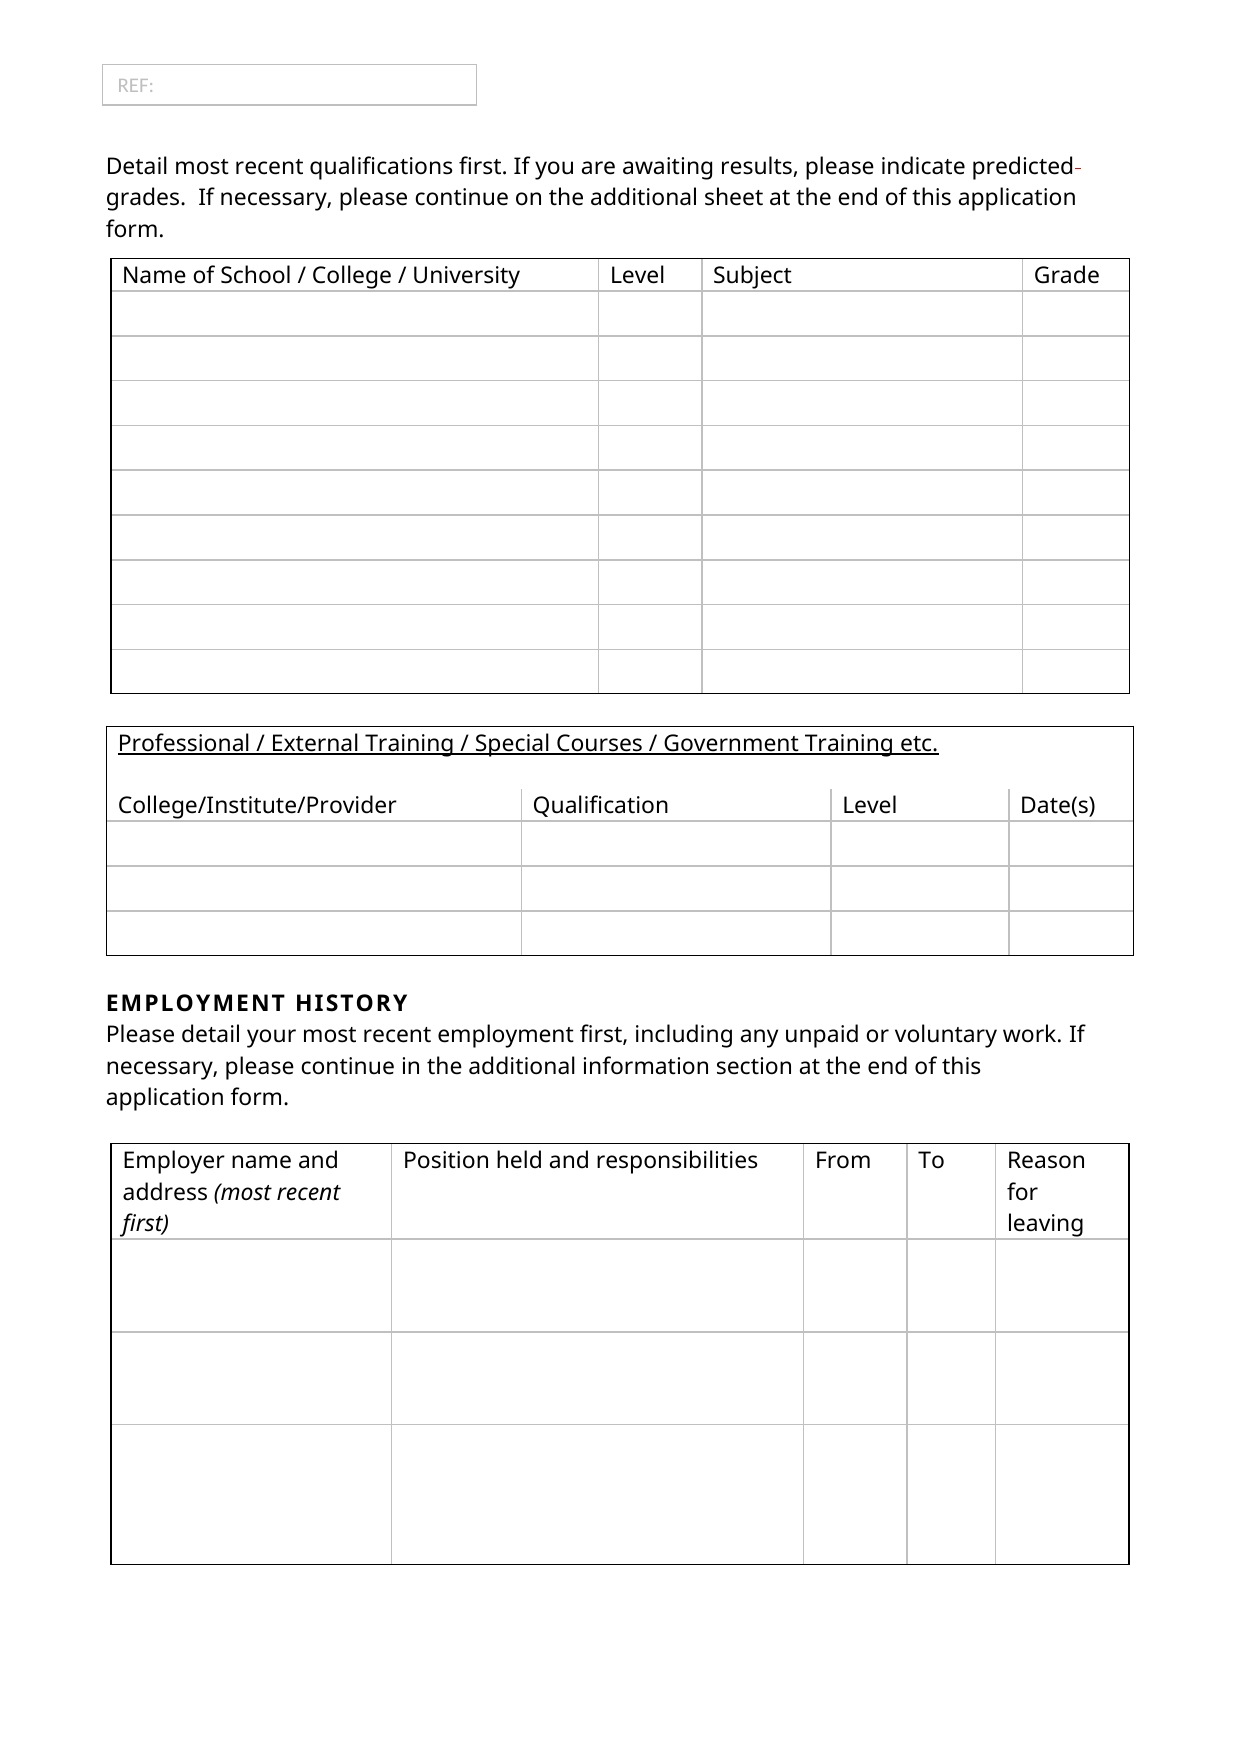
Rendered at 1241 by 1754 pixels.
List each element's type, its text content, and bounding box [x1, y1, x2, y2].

table_cell [832, 822, 1008, 865]
table_cell [703, 561, 1022, 604]
table_header Level [599, 259, 701, 290]
table_cell [107, 912, 521, 955]
table_cell [804, 1333, 906, 1424]
table_cell [522, 912, 830, 955]
table_header Subject [703, 259, 1022, 290]
table_cell [392, 1425, 803, 1563]
table_cell [832, 867, 1008, 910]
table_cell [599, 292, 701, 335]
table_header Employer name and address (most recent first) [112, 1144, 391, 1238]
table_cell [1023, 516, 1129, 559]
table_cell [599, 337, 701, 380]
table_cell [996, 1240, 1128, 1331]
table_cell Qualification [522, 789, 830, 820]
table_cell [392, 1333, 803, 1424]
table_cell [112, 292, 598, 335]
table_cell [1023, 605, 1129, 648]
table_cell [1023, 381, 1129, 424]
table_cell [804, 1425, 906, 1563]
table_cell [112, 426, 598, 469]
table_cell [1023, 337, 1129, 380]
table_cell [1010, 822, 1133, 865]
table_cell [107, 822, 521, 865]
table_cell [599, 561, 701, 604]
table_cell [1023, 650, 1129, 693]
table_cell [703, 605, 1022, 648]
table_cell [908, 1333, 995, 1424]
table_cell [703, 516, 1022, 559]
table_cell [107, 867, 521, 910]
table_header Professional / External Training / Special Courses / Government Training etc. [107, 727, 1133, 789]
table_cell [599, 605, 701, 648]
table_cell [908, 1240, 995, 1331]
table_cell [908, 1425, 995, 1563]
table_cell [112, 471, 598, 514]
table_cell [599, 650, 701, 693]
table_header Name of School / College / University [112, 259, 598, 290]
table_cell [703, 337, 1022, 380]
table_header Reason for leaving [996, 1144, 1128, 1238]
table_cell [599, 516, 701, 559]
table_cell [599, 381, 701, 424]
table_cell [804, 1240, 906, 1331]
table_header To [908, 1144, 995, 1238]
table_cell [112, 605, 598, 648]
text EMPLOYMENT HISTORY [106, 987, 1090, 1018]
table_cell [392, 1240, 803, 1331]
text Please detail your most recent employment first, including any unpaid or voluntary work. If necessary, please continue in the additional information section at the end of this application form. [106, 1018, 1090, 1112]
table_header From [804, 1144, 906, 1238]
table_cell [832, 912, 1008, 955]
table_cell [1023, 426, 1129, 469]
table_cell [996, 1425, 1128, 1563]
text Detail most recent qualifications first. If you are awaiting results, please indicate predicted grades. If necessary, please continue on the additional sheet at the end of this application form. [106, 150, 1090, 244]
table_cell [112, 337, 598, 380]
table_cell [703, 650, 1022, 693]
table_cell [1023, 471, 1129, 514]
table_cell Level [832, 789, 1008, 820]
table_cell [599, 471, 701, 514]
table_cell [996, 1333, 1128, 1424]
table_cell [112, 1333, 391, 1424]
table_cell [599, 426, 701, 469]
table_cell Date(s) [1010, 789, 1133, 820]
table_cell [1010, 912, 1133, 955]
table_cell [1023, 561, 1129, 604]
table_header Grade [1023, 259, 1129, 290]
table_cell [112, 1425, 391, 1563]
table_cell [112, 650, 598, 693]
table_cell [112, 381, 598, 424]
table_cell [703, 381, 1022, 424]
table_cell [522, 822, 830, 865]
table_cell [112, 516, 598, 559]
table_cell [1010, 867, 1133, 910]
table_cell [703, 292, 1022, 335]
table_cell College/Institute/Provider [107, 789, 521, 820]
table_cell [703, 471, 1022, 514]
table_cell [112, 561, 598, 604]
table_header Position held and responsibilities [392, 1144, 803, 1238]
table_cell [522, 867, 830, 910]
table_cell [1023, 292, 1129, 335]
table_cell [703, 426, 1022, 469]
table_cell [112, 1240, 391, 1331]
